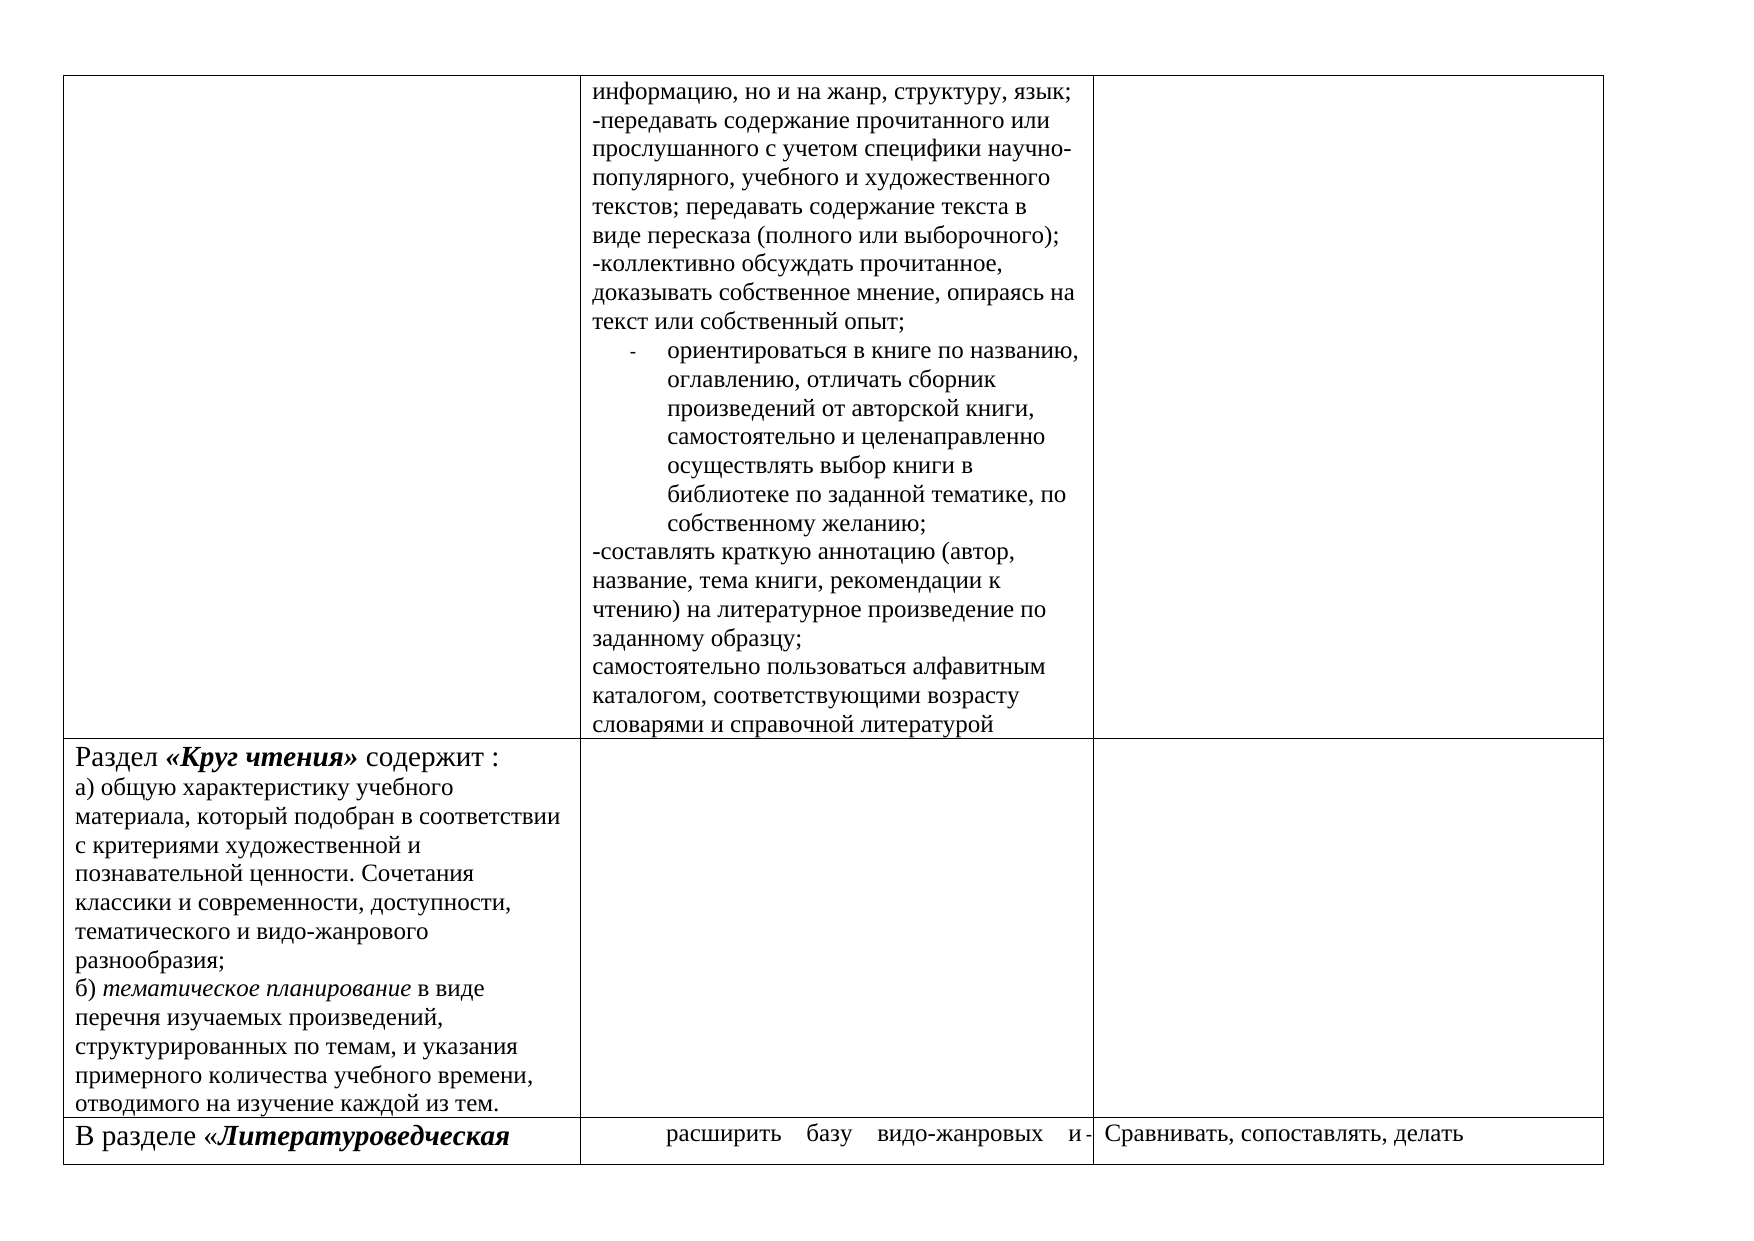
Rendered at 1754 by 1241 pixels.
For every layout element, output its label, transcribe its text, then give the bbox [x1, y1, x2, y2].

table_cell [1094, 1118, 1603, 1164]
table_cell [581, 76, 1093, 738]
table_cell [581, 739, 1093, 1117]
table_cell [64, 1118, 580, 1164]
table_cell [64, 76, 580, 738]
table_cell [581, 1118, 1093, 1164]
table_cell Раздел «Круг чтения» содержит : а) общую характеристику учебного материала, который подобран в соответствии с критериями художественной и познавательной ценности. Сочетания классики и современности, доступности, тематического и видо-жанрового разнообразия; б) тематическое планирование в виде перечня изучаемых произведений, структурированных по темам, и указания примерного количества учебного времени, отводимого на изучение каждой из тем. [64, 739, 580, 1117]
table_cell [1094, 739, 1603, 1117]
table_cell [1094, 76, 1603, 738]
